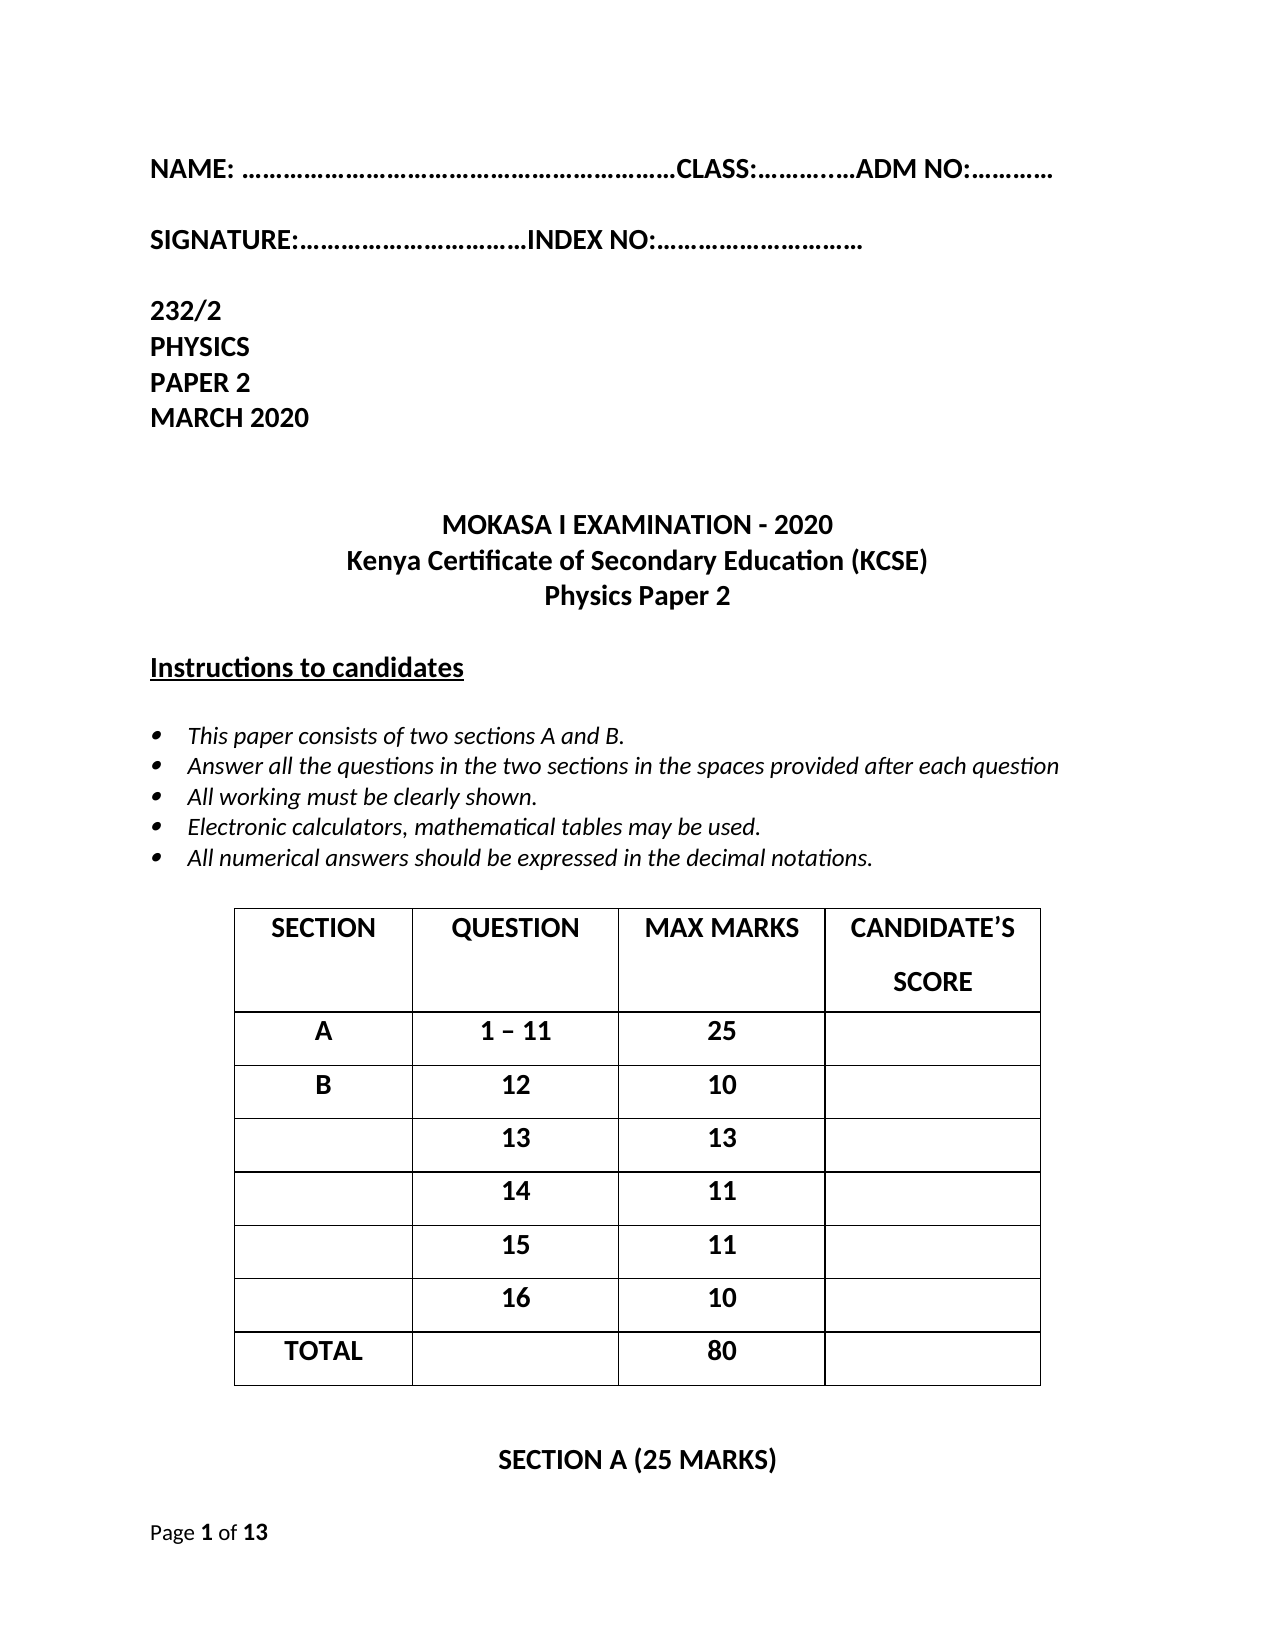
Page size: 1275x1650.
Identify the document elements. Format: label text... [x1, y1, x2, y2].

table_header QUESTION [413, 909, 618, 1011]
text PHYSICS [150, 328, 1125, 364]
table_cell 10 [619, 1066, 824, 1118]
table_cell [235, 1119, 412, 1171]
table_cell 16 [413, 1279, 618, 1331]
table_cell 11 [619, 1226, 824, 1278]
table_header MAX MARKS [619, 909, 824, 1011]
text MARCH 2020 [150, 399, 1125, 435]
text Instructions to candidates [150, 649, 1125, 684]
text NAME: ………………………………………………………CLASS:………..…ADM NO:………… [150, 150, 1125, 186]
table_cell 12 [413, 1066, 618, 1118]
table_cell [826, 1226, 1040, 1278]
table_cell [826, 1173, 1040, 1225]
text Kenya Certificate of Secondary Education (KCSE) [150, 542, 1125, 577]
table_cell B [235, 1066, 412, 1118]
list All numerical answers should be expressed in the decimal notations. [150, 842, 1125, 873]
table_cell [826, 1279, 1040, 1331]
table_cell [235, 1226, 412, 1278]
table_cell 14 [413, 1173, 618, 1225]
table_cell [826, 1333, 1040, 1385]
text MOKASA I EXAMINATION - 2020 [150, 506, 1125, 542]
table_cell 25 [619, 1013, 824, 1065]
table_cell 11 [619, 1173, 824, 1225]
table_header CANDIDATE’S SCORE [826, 909, 1040, 1011]
table_cell [826, 1119, 1040, 1171]
table_cell A [235, 1013, 412, 1065]
list This paper consists of two sections A and B. [150, 720, 1125, 751]
table_cell [826, 1013, 1040, 1065]
table_cell 13 [619, 1119, 824, 1171]
text 232/2 [150, 292, 1125, 328]
text PAPER 2 [150, 364, 1125, 399]
table_cell TOTAL [235, 1333, 412, 1385]
list Electronic calculators, mathematical tables may be used. [150, 812, 1125, 842]
table_cell [235, 1279, 412, 1331]
text SIGNATURE:……………………………INDEX NO:………………………… [150, 221, 1125, 257]
table_cell 13 [413, 1119, 618, 1171]
text SECTION A (25 MARKS) [150, 1441, 1125, 1477]
table_cell [413, 1333, 618, 1385]
text Physics Paper 2 [150, 577, 1125, 613]
table_cell 1 – 11 [413, 1013, 618, 1065]
table_cell [235, 1173, 412, 1225]
table_cell 15 [413, 1226, 618, 1278]
list Answer all the questions in the two sections in the spaces provided after each question [150, 751, 1125, 781]
table_cell [826, 1066, 1040, 1118]
table_cell 80 [619, 1333, 824, 1385]
table_cell 10 [619, 1279, 824, 1331]
list All working must be clearly shown. [150, 781, 1125, 812]
table_header SECTION [235, 909, 412, 1011]
